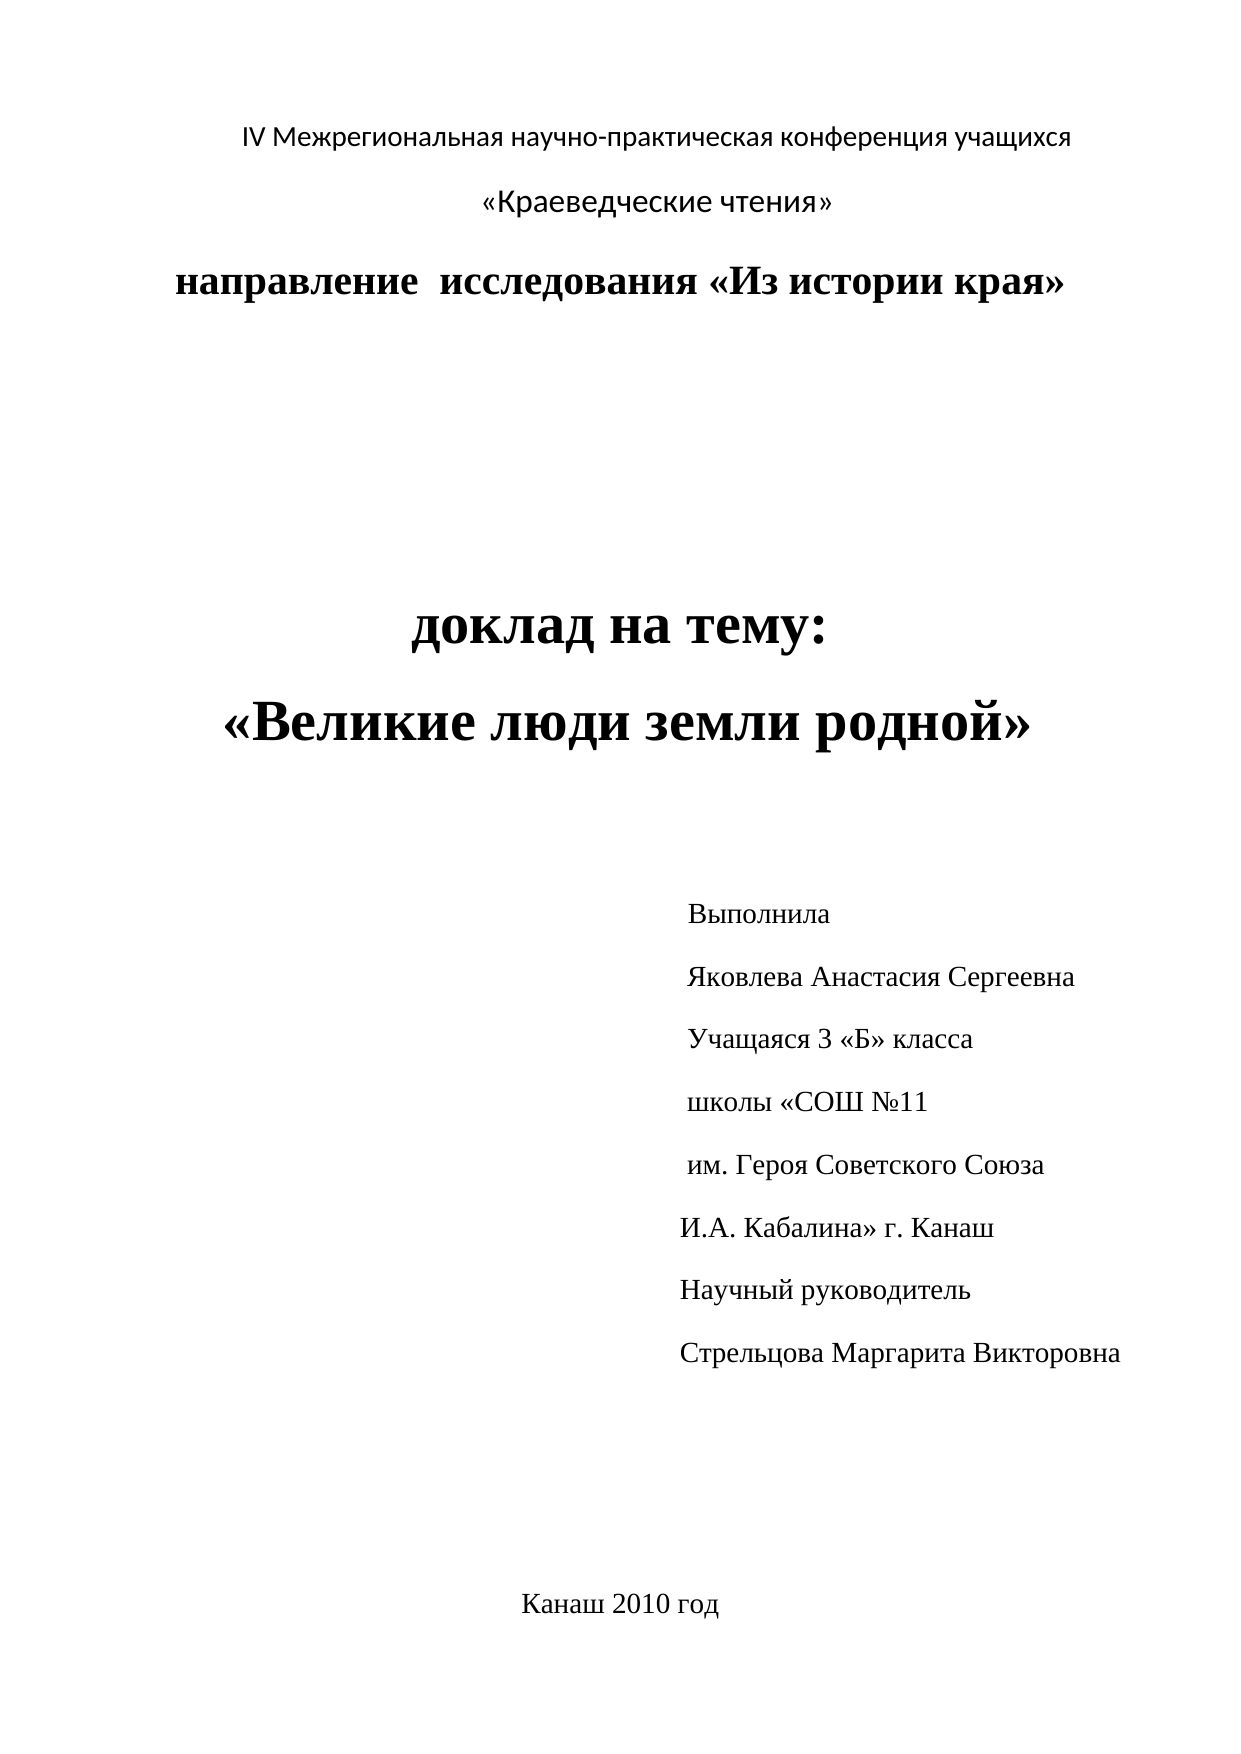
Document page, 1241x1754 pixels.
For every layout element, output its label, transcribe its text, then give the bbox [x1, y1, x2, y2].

text Научный руководитель [118, 1272, 1122, 1306]
text Учащаяся 3 «Б» класса [118, 1022, 1122, 1055]
text доклад на тему: [118, 589, 1122, 656]
text школы «СОШ №11 [118, 1084, 1122, 1118]
text Стрельцова Маргарита Викторовна [118, 1335, 1122, 1369]
text им. Героя Советского Союза [118, 1147, 1122, 1181]
text Канаш 2010 год [118, 1586, 1122, 1619]
text IV Межрегиональная научно-практическая конференция учащихся [118, 118, 1122, 154]
text Яковлева Анастасия Сергеевна [118, 959, 1122, 992]
text направление исследования «Из истории края» [118, 256, 1122, 304]
text «Краеведческие чтения» [118, 180, 1122, 221]
text «Великие люди земли родной» [118, 686, 1122, 753]
text И.А. Кабалина» г. Канаш [118, 1210, 1122, 1243]
text Выполнила [118, 896, 1122, 930]
